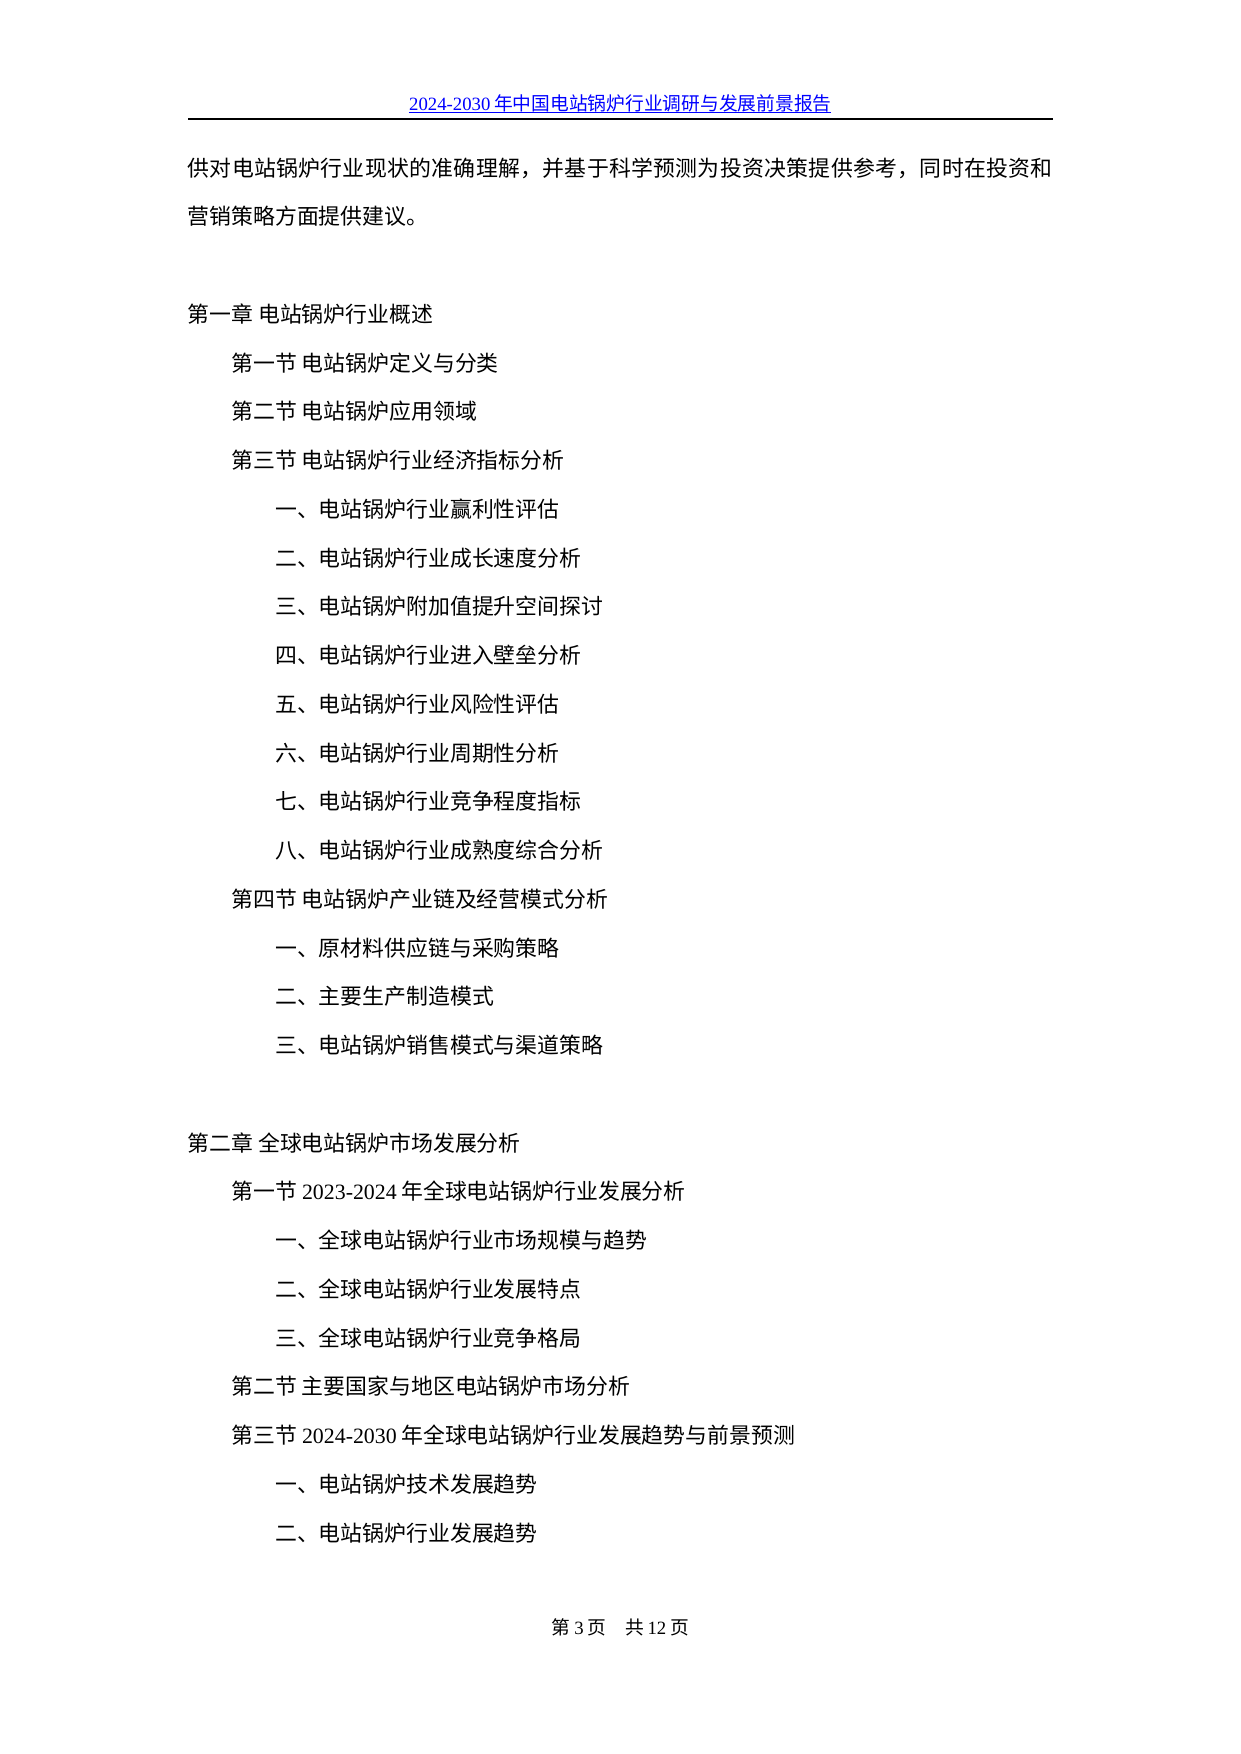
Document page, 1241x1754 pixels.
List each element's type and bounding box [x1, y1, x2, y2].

text [187, 150, 1053, 1548]
